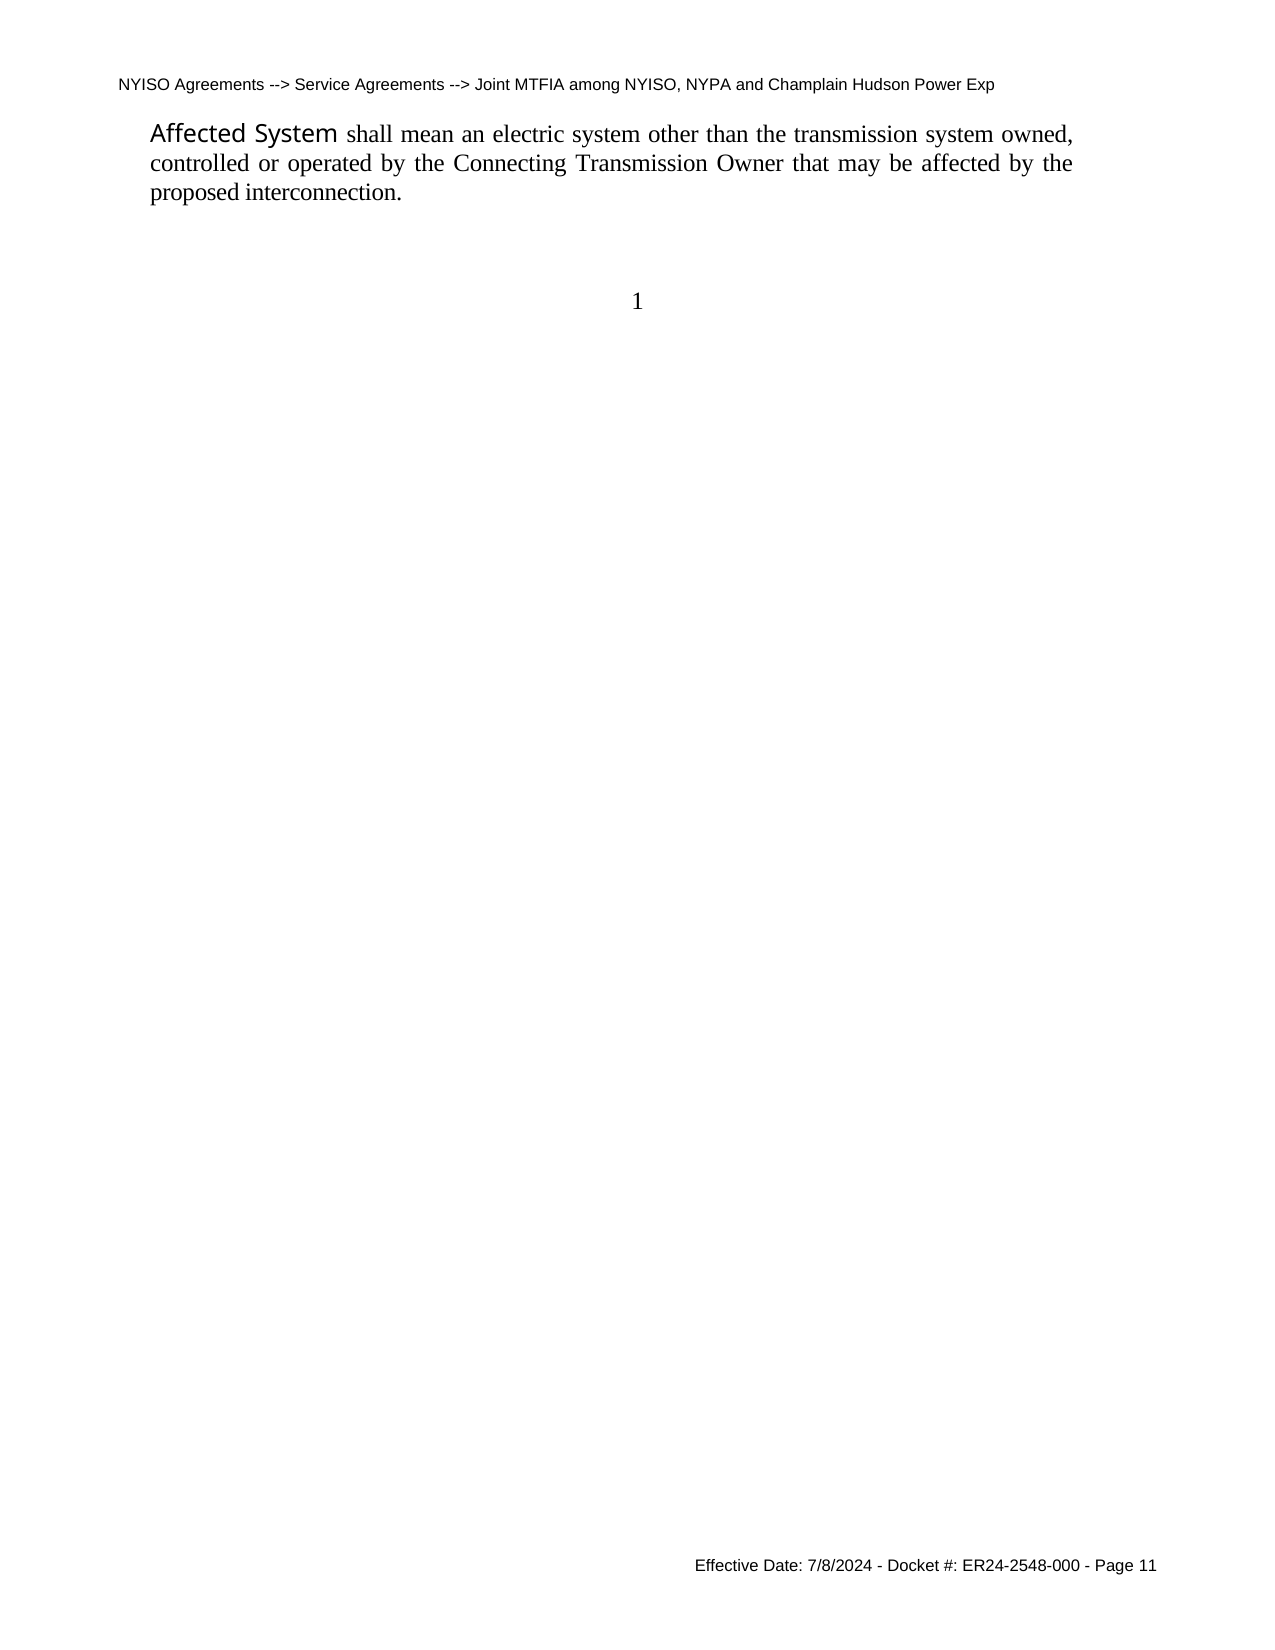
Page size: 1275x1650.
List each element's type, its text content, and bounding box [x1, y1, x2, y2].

text Affected System shall mean an electric system other than the transmission system owned, controlled or operated by the Connecting Transmission Owner that may be affected by the proposed interconnection. [150, 119, 1073, 207]
text 1 [631, 286, 1275, 315]
